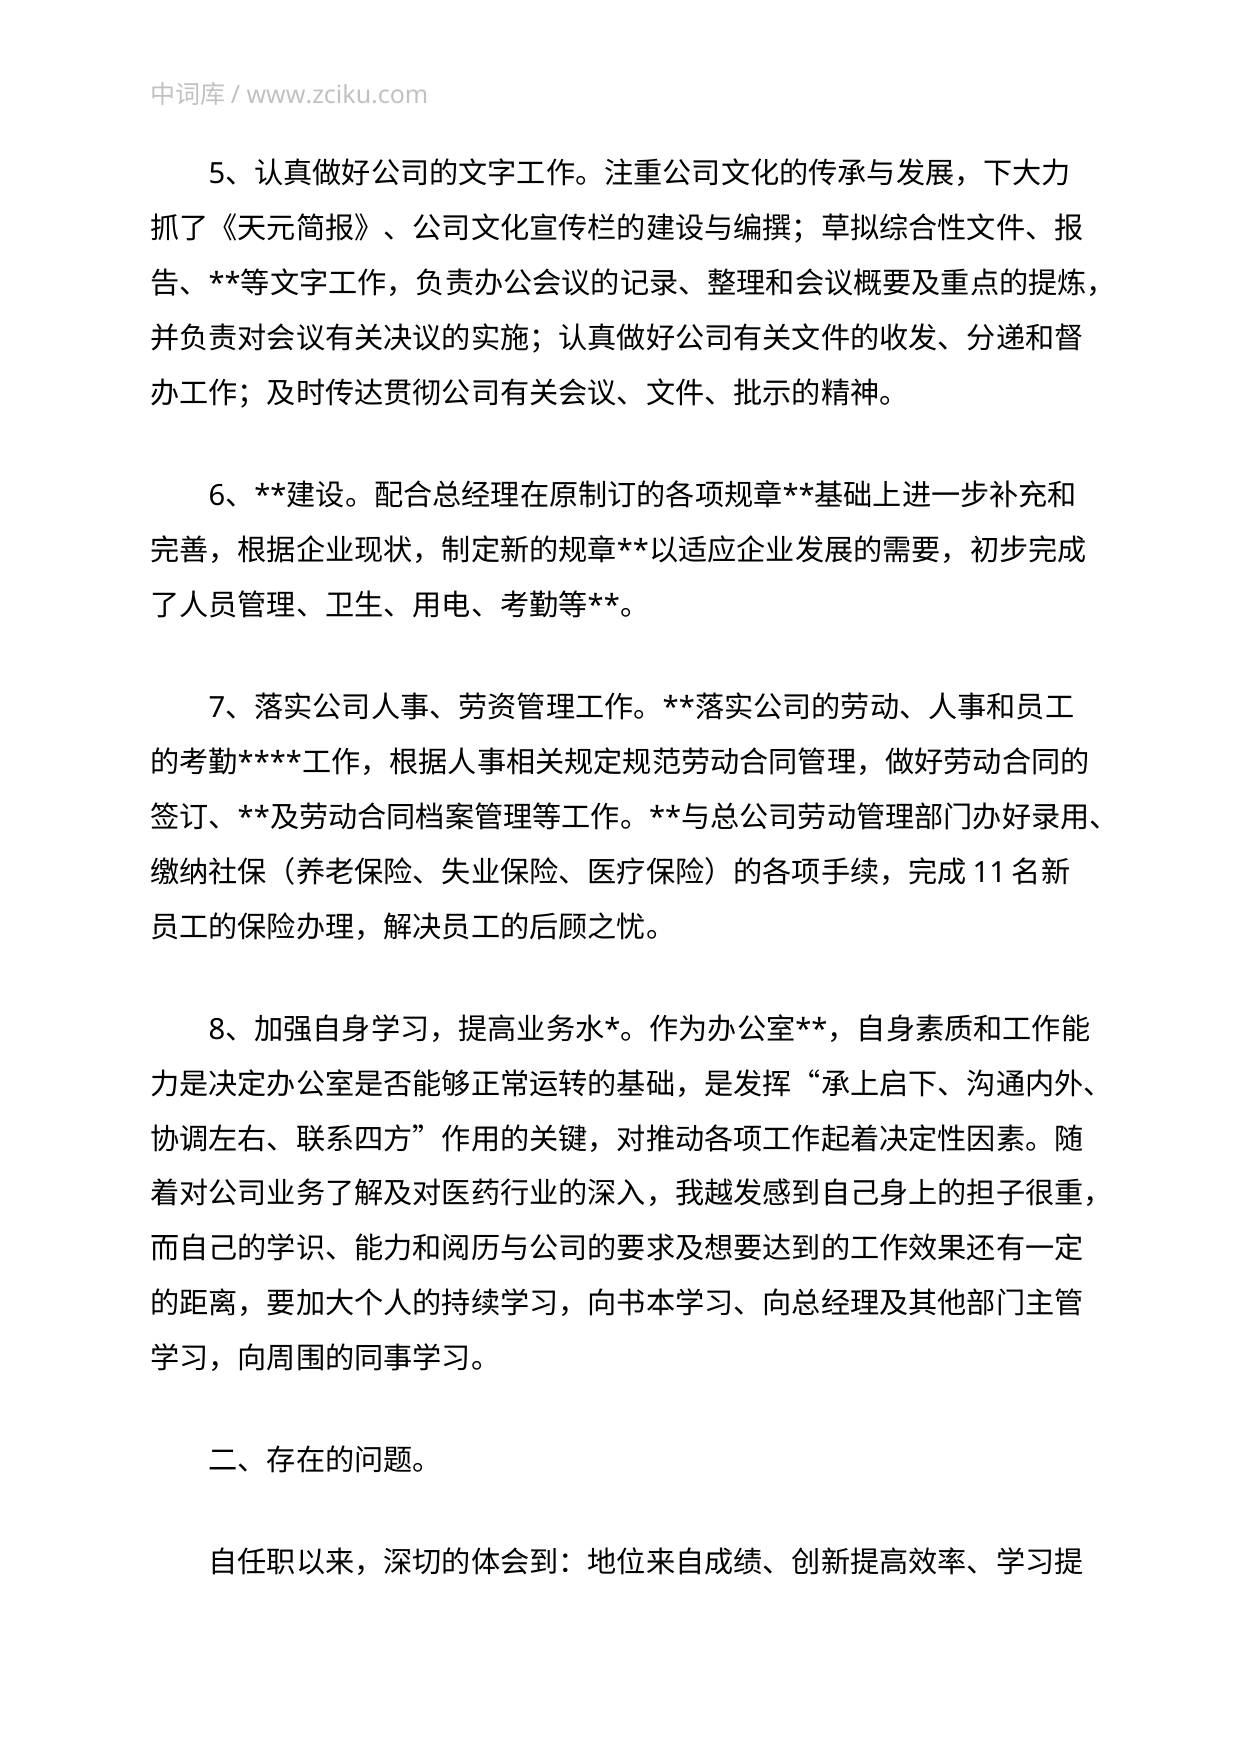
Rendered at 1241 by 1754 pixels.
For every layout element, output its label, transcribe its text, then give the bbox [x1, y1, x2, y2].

text 7、落实公司人事、劳资管理工作。**落实公司的劳动、人事和员工的考勤****工作，根据人事相关规定规范劳动合同管理，做好劳动合同的签订、**及劳动合同档案管理等工作。**与总公司劳动管理部门办好录用、缴纳社保（养老保险、失业保险、医疗保险）的各项手续，完成11名新员工的保险办理，解决员工的后顾之忧。 [150, 683, 1090, 946]
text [150, 1538, 1090, 1581]
text 5、认真做好公司的文字工作。注重公司文化的传承与发展，下大力抓了《天元简报》、公司文化宣传栏的建设与编撰；草拟综合性文件、报告、**等文字工作，负责办公会议的记录、整理和会议概要及重点的提炼，并负责对会议有关决议的实施；认真做好公司有关文件的收发、分递和督办工作；及时传达贯彻公司有关会议、文件、批示的精神。 [150, 150, 1090, 412]
text 6、**建设。配合总经理在原制订的各项规章**基础上进一步补充和完善，根据企业现状，制定新的规章**以适应企业发展的需要，初步完成了人员管理、卫生、用电、考勤等**。 [150, 472, 1090, 624]
text 二、存在的问题。 [150, 1437, 1090, 1479]
text 8、加强自身学习，提高业务水*。作为办公室**，自身素质和工作能力是决定办公室是否能够正常运转的基础，是发挥“承上启下、沟通内外、协调左右、联系四方”作用的关键，对推动各项工作起着决定性因素。随着对公司业务了解及对医药行业的深入，我越发感到自己身上的担子很重，而自己的学识、能力和阅历与公司的要求及想要达到的工作效果还有一定的距离，要加大个人的持续学习，向书本学习、向总经理及其他部门主管学习，向周围的同事学习。 [150, 1005, 1090, 1377]
